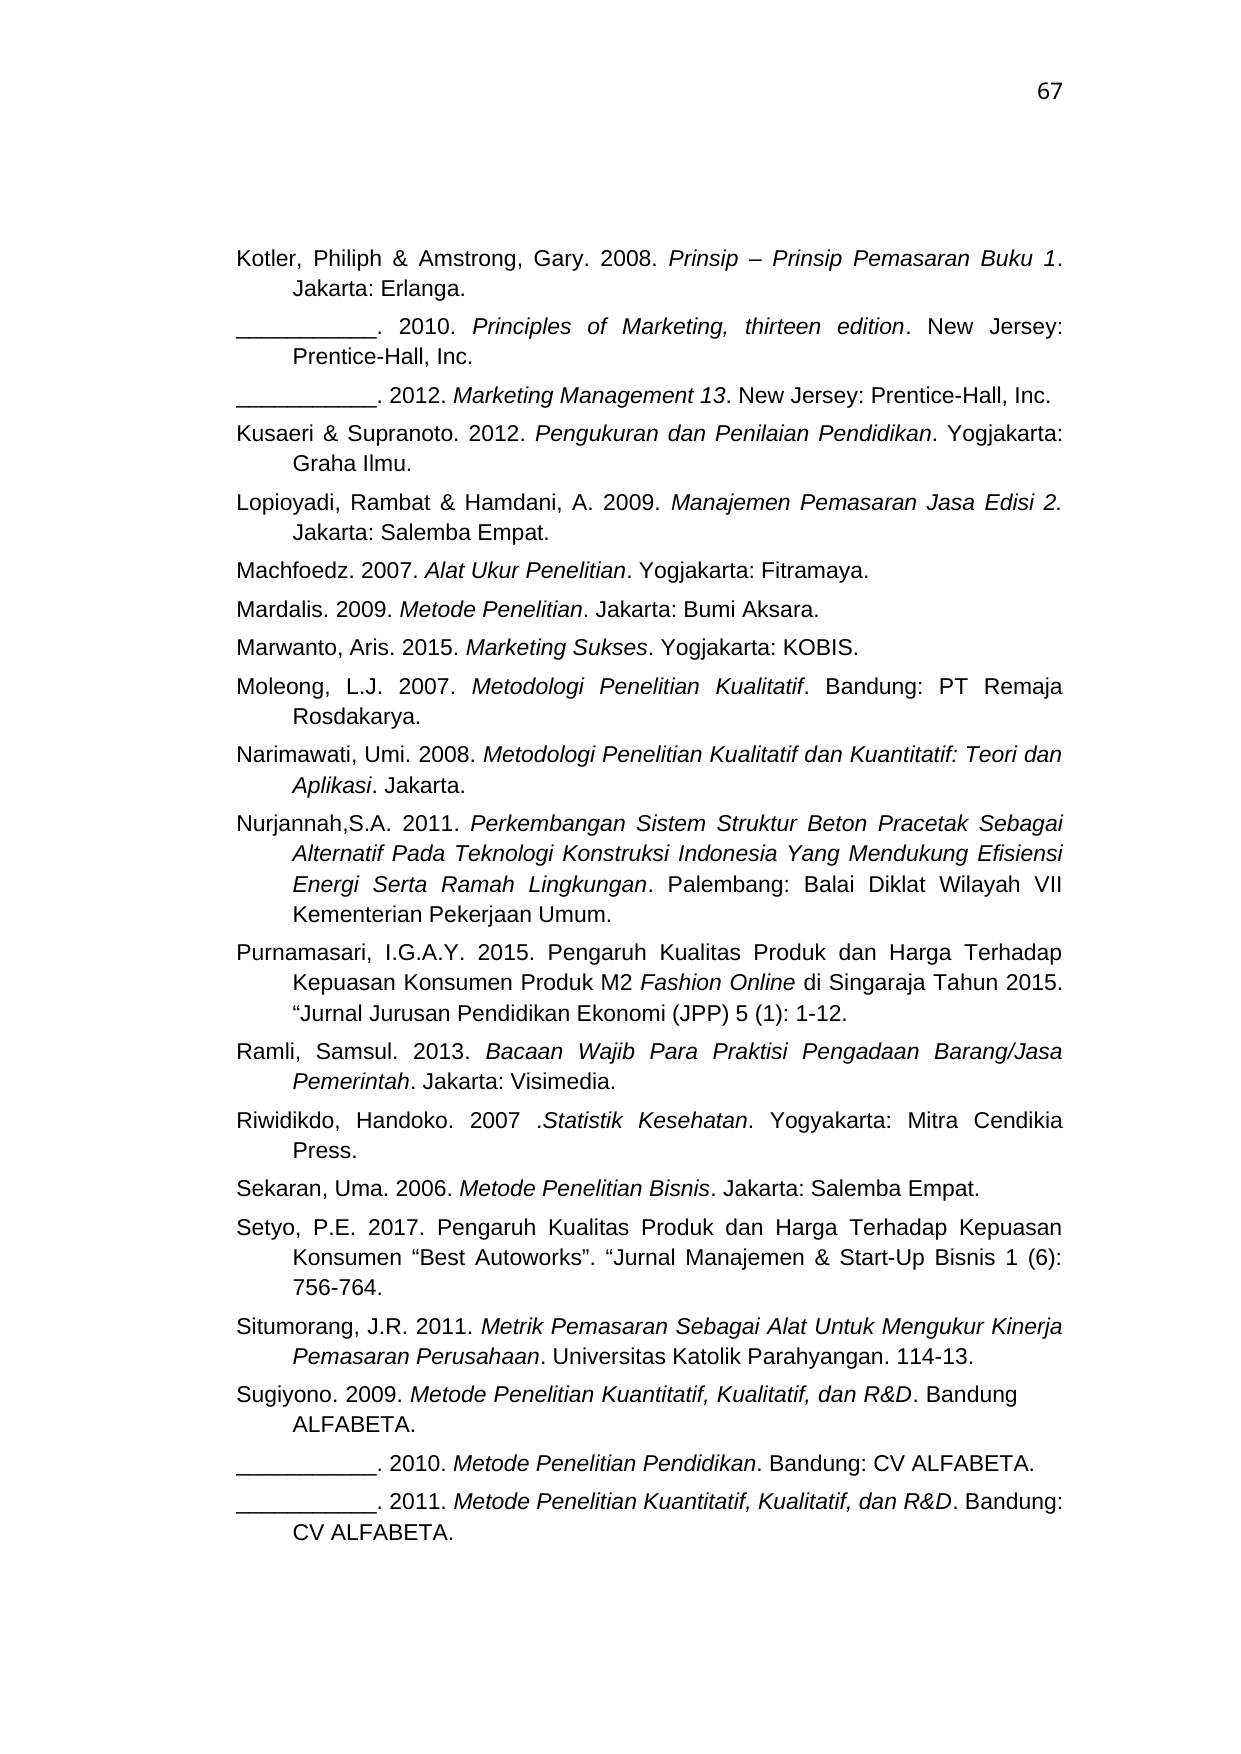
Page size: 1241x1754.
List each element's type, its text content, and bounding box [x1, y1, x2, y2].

list Situmorang, J.R. 2011. Metrik Pemasaran Sebagai Alat Untuk Mengukur Kinerja Pemasaran Perusahaan. Universitas Katolik Parahyangan. 114-13. [236, 1313, 1063, 1369]
list Sugiyono. 2009. Metode Penelitian Kuantitatif, Kualitatif, dan R&D. Bandung: CV ALFABETA. [236, 1381, 1063, 1438]
list Lopioyadi, Rambat & Hamdani, A. 2009. Manajemen Pemasaran Jasa Edisi 2. Jakarta: Salemba Empat. [236, 489, 1063, 545]
list ___________. 2011. Metode Penelitian Kuantitatif, Kualitatif, dan R&D. Bandung: CV ALFABETA. [236, 1488, 1063, 1545]
list Kusaeri & Supranoto. 2012. Pengukuran dan Penilaian Pendidikan. Yogjakarta: Graha Ilmu. [236, 420, 1063, 477]
list Purnamasari, I.G.A.Y. 2015. Pengaruh Kualitas Produk dan Harga Terhadap Kepuasan Konsumen Produk M2 Fashion Online di Singaraja Tahun 2015. “Jurnal Jurusan Pendidikan Ekonomi (JPP) 5 (1): 1-12. [236, 939, 1063, 1026]
list Setyo, P.E. 2017. Pengaruh Kualitas Produk dan Harga Terhadap Kepuasan Konsumen “Best Autoworks”. “Jurnal Manajemen & Start-Up Bisnis 1 (6): 756-764. [236, 1214, 1063, 1301]
list ___________. 2010. Metode Penelitian Pendidikan. Bandung: CV ALFABETA. [236, 1450, 1063, 1476]
list Mardalis. 2009. Metode Penelitian. Jakarta: Bumi Aksara. [236, 596, 1063, 622]
list Machfoedz. 2007. Alat Ukur Penelitian. Yogjakarta: Fitramaya. [236, 557, 1063, 584]
list Marwanto, Aris. 2015. Marketing Sukses. Yogjakarta: KOBIS. [236, 634, 1063, 661]
list ___________. 2010. Principles of Marketing, thirteen edition. New Jersey: Prentice-Hall, Inc. [236, 313, 1063, 370]
list ___________. 2012. Marketing Management 13. New Jersey: Prentice-Hall, Inc. [236, 382, 1063, 408]
list Sekaran, Uma. 2006. Metode Penelitian Bisnis. Jakarta: Salemba Empat. [236, 1175, 1063, 1202]
list Moleong, L.J. 2007. Metodologi Penelitian Kualitatif. Bandung: PT Remaja Rosdakarya. [236, 673, 1063, 729]
list Kotler, Philiph & Amstrong, Gary. 2008. Prinsip – Prinsip Pemasaran Buku 1. Jakarta: Erlanga. [236, 244, 1063, 301]
list Narimawati, Umi. 2008. Metodologi Penelitian Kualitatif dan Kuantitatif: Teori dan Aplikasi. Jakarta. [236, 741, 1063, 798]
list Nurjannah,S.A. 2011. Perkembangan Sistem Struktur Beton Pracetak Sebagai Alternatif Pada Teknologi Konstruksi Indonesia Yang Mendukung Efisiensi Energi Serta Ramah Lingkungan. Palembang: Balai Diklat Wilayah VII Kementerian Pekerjaan Umum. [236, 810, 1063, 927]
list Ramli, Samsul. 2013. Bacaan Wajib Para Praktisi Pengadaan Barang/Jasa Pemerintah. Jakarta: Visimedia. [236, 1038, 1063, 1094]
list Riwidikdo, Handoko. 2007 .Statistik Kesehatan. Yogyakarta: Mitra Cendikia Press. [236, 1107, 1063, 1163]
